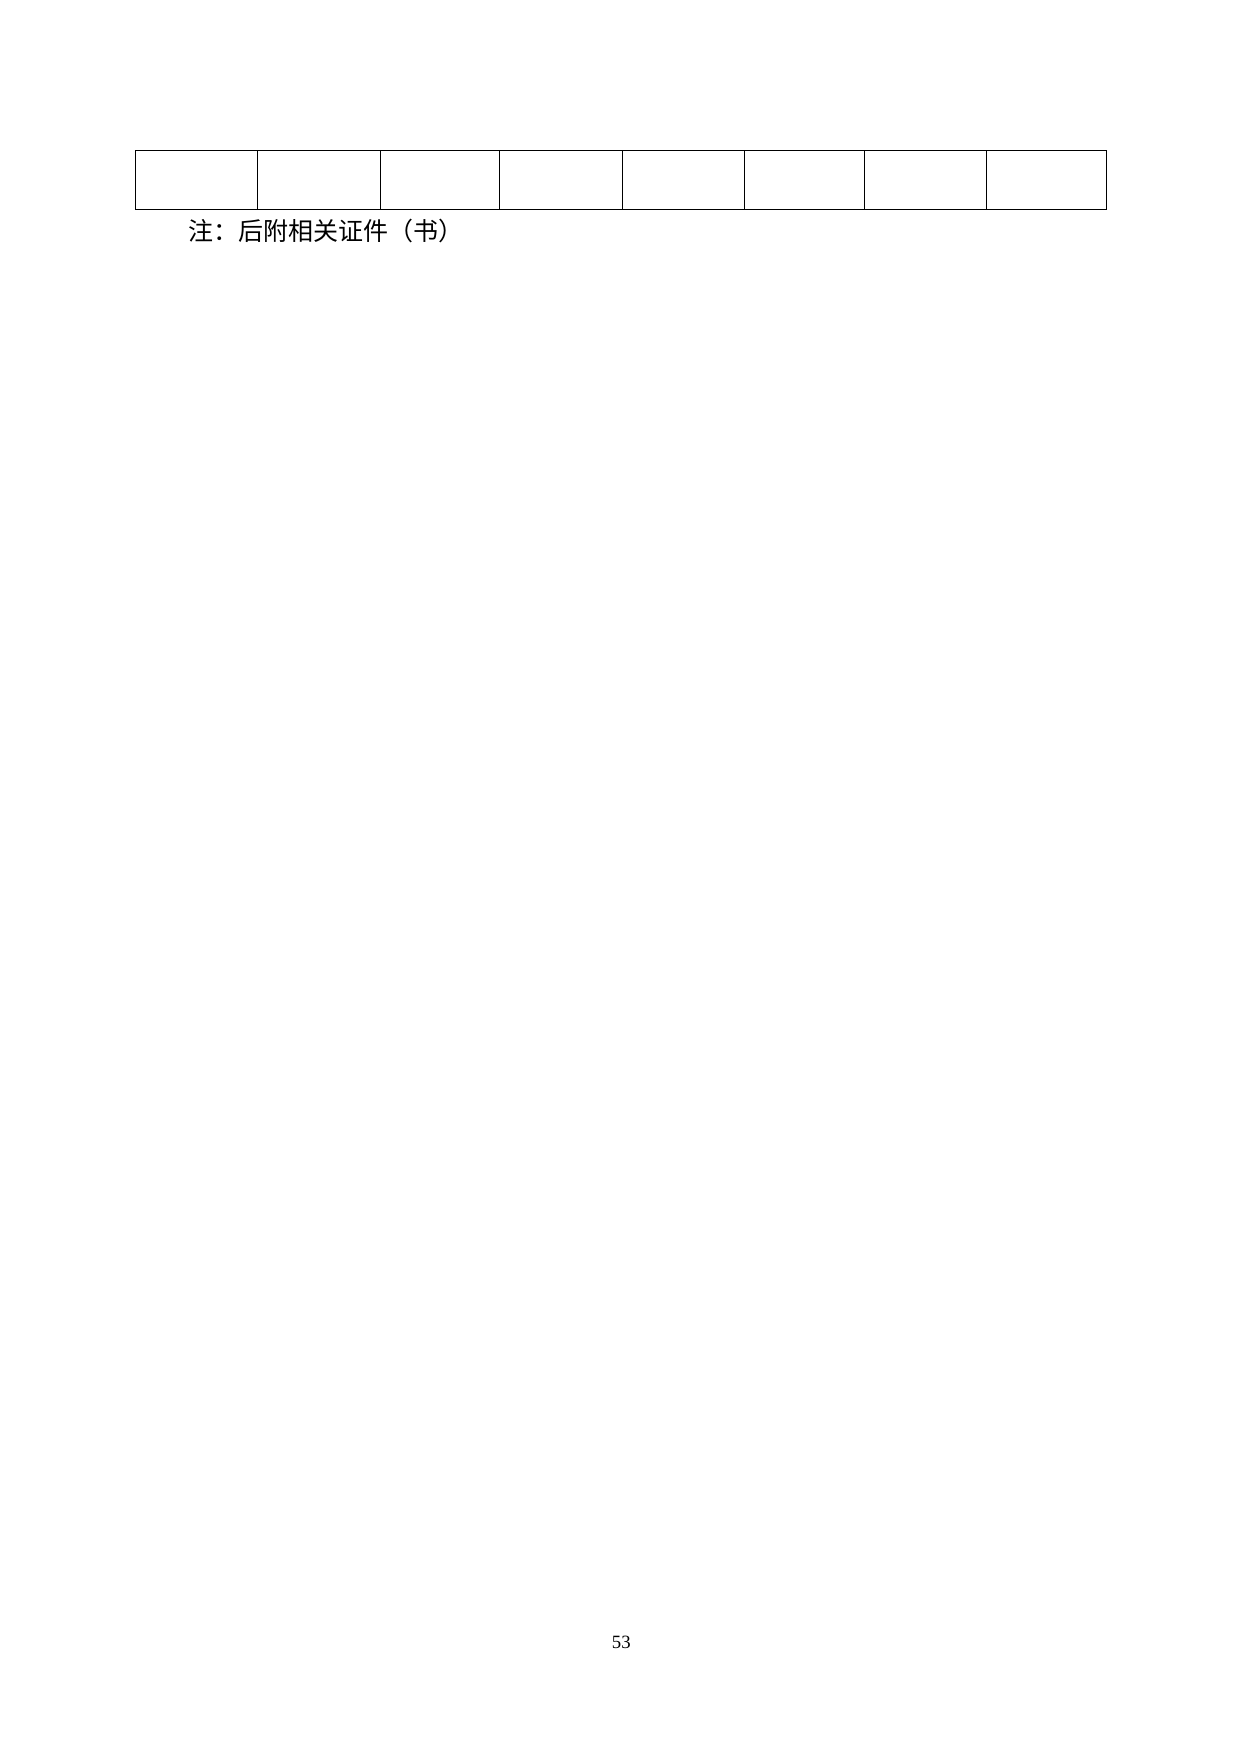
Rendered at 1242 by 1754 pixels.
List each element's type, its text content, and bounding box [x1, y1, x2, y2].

table_cell [987, 151, 1106, 209]
table_cell [381, 151, 499, 209]
text 注：后附相关证件（书） [188, 210, 1056, 248]
table_cell [623, 151, 744, 209]
table_cell [258, 151, 380, 209]
table_cell [500, 151, 622, 209]
table_cell [865, 151, 986, 209]
table_cell [745, 151, 864, 209]
table_cell [136, 151, 257, 209]
